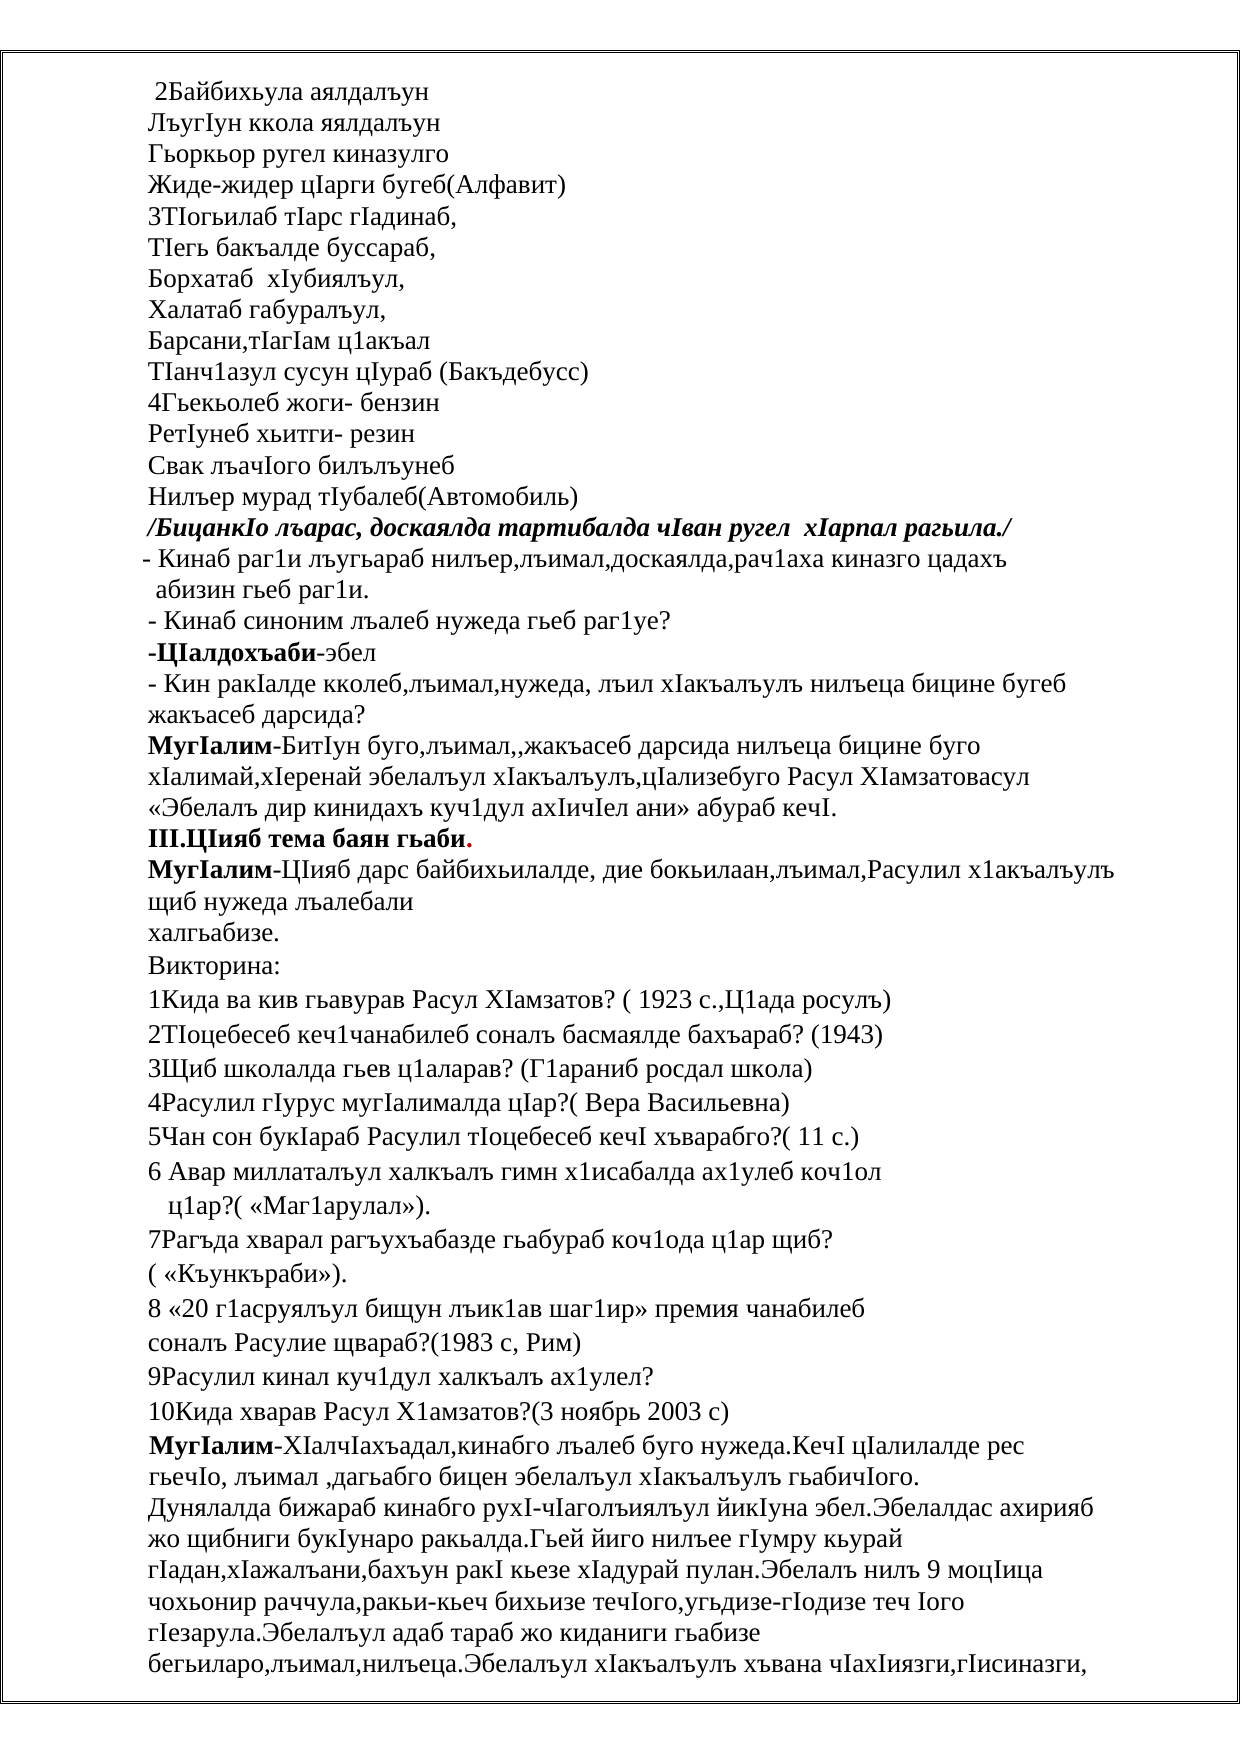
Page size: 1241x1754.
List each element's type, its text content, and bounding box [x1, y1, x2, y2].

text 7Рагъда хварал рагъухъабазде гьабураб коч1ода ц1ар щиб? [148, 1223, 1122, 1254]
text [148, 1491, 1122, 1678]
text ц1ар?( «Маг1арулал»). [148, 1189, 1122, 1220]
text 3ТIогьилаб тIарс гIадинаб, [148, 199, 1122, 231]
text халгьабизе. [148, 916, 1122, 947]
text - Кинаб раг1и лъугьараб нилъер,лъимал,доскаялда,рач1аха киназго цадахъ [3, 542, 1122, 573]
text ЛъугIун ккола яялдалъун [148, 106, 1122, 137]
text Борхатаб хIубиялъул, [148, 262, 1122, 293]
text 2ТIоцебесеб кеч1чанабилеб соналъ басмаялде бахъараб? (1943) [148, 1018, 1122, 1049]
text Нилъер мурад тIубалеб(Автомобиль) [148, 480, 1122, 511]
text 2Байбихьула аялдалъун [148, 75, 1122, 106]
text ТIанч1азул сусун цIураб (Бакъдебусс) [148, 355, 1122, 386]
text МугIалим-ХIалчIахъадал,кинабго лъалеб буго нужеда.КечI цIалилалде рес [3, 1429, 1122, 1460]
text 9Расулил кинал куч1дул халкъалъ ах1улел? [148, 1360, 1122, 1392]
text - Кин ракIалде кколеб,лъимал,нужеда, лъил хIакъалъулъ нилъеца бицине бугеб жакъасеб дарсида? [148, 667, 1122, 729]
text ( «Къункъраби»). [148, 1258, 1122, 1289]
text 8 «20 г1асруялъул бищун лъик1ав шаг1ир» премия чанабилеб [148, 1292, 1122, 1323]
text абизин гьеб раг1и. [3, 573, 1122, 604]
text 5Чан сон букIараб Расулил тIоцебесеб кечI хъварабго?( 11 с.) [148, 1121, 1122, 1152]
text МугIалим-ЦIияб дарс байбихьилалде, дие бокьилаан,лъимал,Расулил х1акъалъулъ щиб нужеда лъалебали [148, 854, 1122, 916]
text Жиде-жидер цIарги бугеб(Алфавит) [148, 168, 1122, 199]
text 4Гьекьолеб жоги- бензин [148, 386, 1122, 418]
text соналъ Расулие щвараб?(1983 с, Рим) [148, 1326, 1122, 1357]
text -ЦIалдохъаби-эбел [148, 636, 1122, 667]
text Халатаб габуралъул, [148, 293, 1122, 324]
text Свак лъачIого билълъунеб [148, 449, 1122, 480]
text гьечIо, лъимал ,дагьабго бицен эбелалъул хIакъалъулъ гьабичIого. [3, 1460, 1122, 1491]
text 4Расулил гIурус мугIалималда цIар?( Вера Васильевна) [148, 1086, 1122, 1117]
text Гьоркьор ругел киназулго [148, 137, 1122, 168]
text Викторина: [148, 949, 1122, 980]
text /БицанкIо лъарас, доскаялда тартибалда чIван ругел хIарпал рагьила./ [148, 511, 1122, 542]
text 6 Авар миллаталъул халкъалъ гимн х1исабалда ах1улеб коч1ол [148, 1155, 1122, 1186]
text III.ЦIияб тема баян гьаби. [148, 822, 1122, 854]
text МугIалим-БитIун буго,лъимал,,жакъасеб дарсида нилъеца бицине буго хIалимай,хIеренай эбелалъул хIакъалъулъ,цIализебуго Расул ХIамзатовасул «Эбелалъ дир кинидахъ куч1дул ахIичIел ани» абураб кечI. [148, 729, 1122, 822]
text 3Щиб школалда гьев ц1аларав? (Г1араниб росдал школа) [148, 1052, 1122, 1083]
text Барсани,тIагIам ц1акъал [148, 324, 1122, 355]
text - Кинаб синоним лъалеб нужеда гьеб раг1уе? [148, 604, 1122, 636]
text РетIунеб хьитги- резин [148, 418, 1122, 449]
text 10Кида хварав Расул Х1амзатов?(3 ноябрь 2003 с) [148, 1395, 1122, 1426]
text 1Кида ва кив гьавурав Расул ХIамзатов? ( 1923 с.,Ц1ада росулъ) [148, 983, 1122, 1014]
text ТIегь бакъалде буссараб, [148, 231, 1122, 262]
